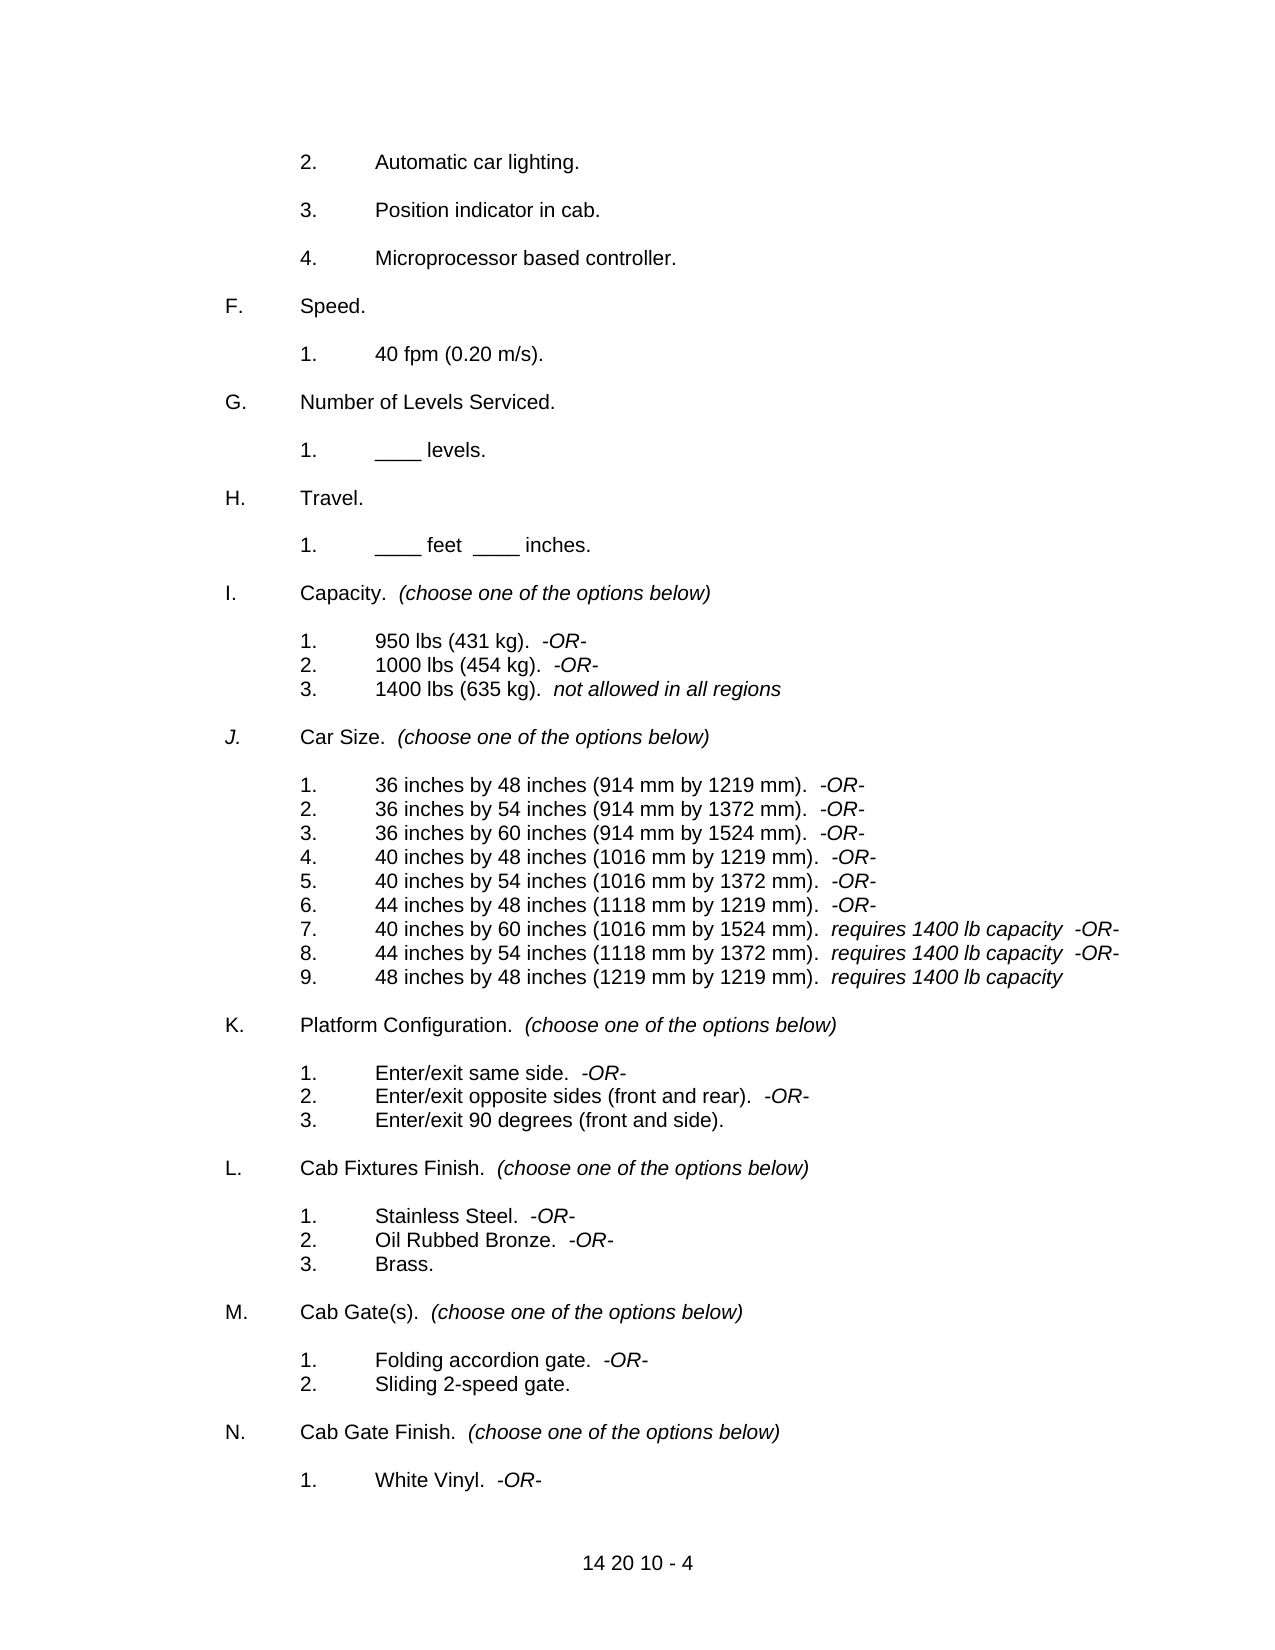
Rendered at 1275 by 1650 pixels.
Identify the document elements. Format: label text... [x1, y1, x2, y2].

list Number of Levels Serviced. [225, 389, 1125, 413]
list 36 inches by 54 inches (914 mm by 1372 mm). -OR- [262, 797, 1125, 821]
list 40 inches by 54 inches (1016 mm by 1372 mm). -OR- [262, 869, 1125, 893]
list ____ levels. [262, 437, 1125, 461]
list 48 inches by 48 inches (1219 mm by 1219 mm). requires 1400 lb capacity [262, 964, 1125, 988]
list Platform Configuration. (choose one of the options below) [225, 1012, 1125, 1036]
list Sliding 2-speed gate. [262, 1372, 1125, 1396]
list Stainless Steel. -OR- [262, 1204, 1125, 1228]
list 40 inches by 48 inches (1016 mm by 1219 mm). -OR- [262, 845, 1125, 869]
list 40 inches by 60 inches (1016 mm by 1524 mm). requires 1400 lb capacity -OR- [262, 917, 1125, 941]
list Enter/exit 90 degrees (front and side). [262, 1108, 1125, 1132]
list Oil Rubbed Bronze. -OR- [262, 1228, 1125, 1252]
list Microprocessor based controller. [262, 246, 1125, 270]
list Car Size. (choose one of the options below) [225, 725, 1125, 749]
list Capacity. (choose one of the options below) [225, 581, 1125, 605]
list Enter/exit opposite sides (front and rear). -OR- [262, 1084, 1125, 1108]
list 36 inches by 48 inches (914 mm by 1219 mm). -OR- [262, 773, 1125, 797]
list Travel. [225, 485, 1125, 509]
list Speed. [225, 294, 1125, 318]
list Cab Fixtures Finish. (choose one of the options below) [225, 1156, 1125, 1180]
list 44 inches by 48 inches (1118 mm by 1219 mm). -OR- [262, 893, 1125, 917]
list Cab Gate Finish. (choose one of the options below) [225, 1420, 1125, 1444]
list 44 inches by 54 inches (1118 mm by 1372 mm). requires 1400 lb capacity -OR- [262, 941, 1125, 964]
list Folding accordion gate. -OR- [262, 1348, 1125, 1372]
list Enter/exit same side. -OR- [262, 1060, 1125, 1084]
list Cab Gate(s). (choose one of the options below) [225, 1300, 1125, 1324]
list Position indicator in cab. [262, 198, 1125, 222]
list Automatic car lighting. [262, 150, 1125, 174]
list White Vinyl. -OR- [262, 1468, 1125, 1492]
list ____ feet ____ inches. [262, 533, 1125, 557]
list 1000 lbs (454 kg). -OR- [262, 653, 1125, 677]
list 1400 lbs (635 kg). not allowed in all regions [262, 677, 1125, 701]
list Brass. [262, 1252, 1125, 1276]
list 950 lbs (431 kg). -OR- [262, 629, 1125, 653]
list 36 inches by 60 inches (914 mm by 1524 mm). -OR- [262, 821, 1125, 845]
list 40 fpm (0.20 m/s). [262, 342, 1125, 366]
